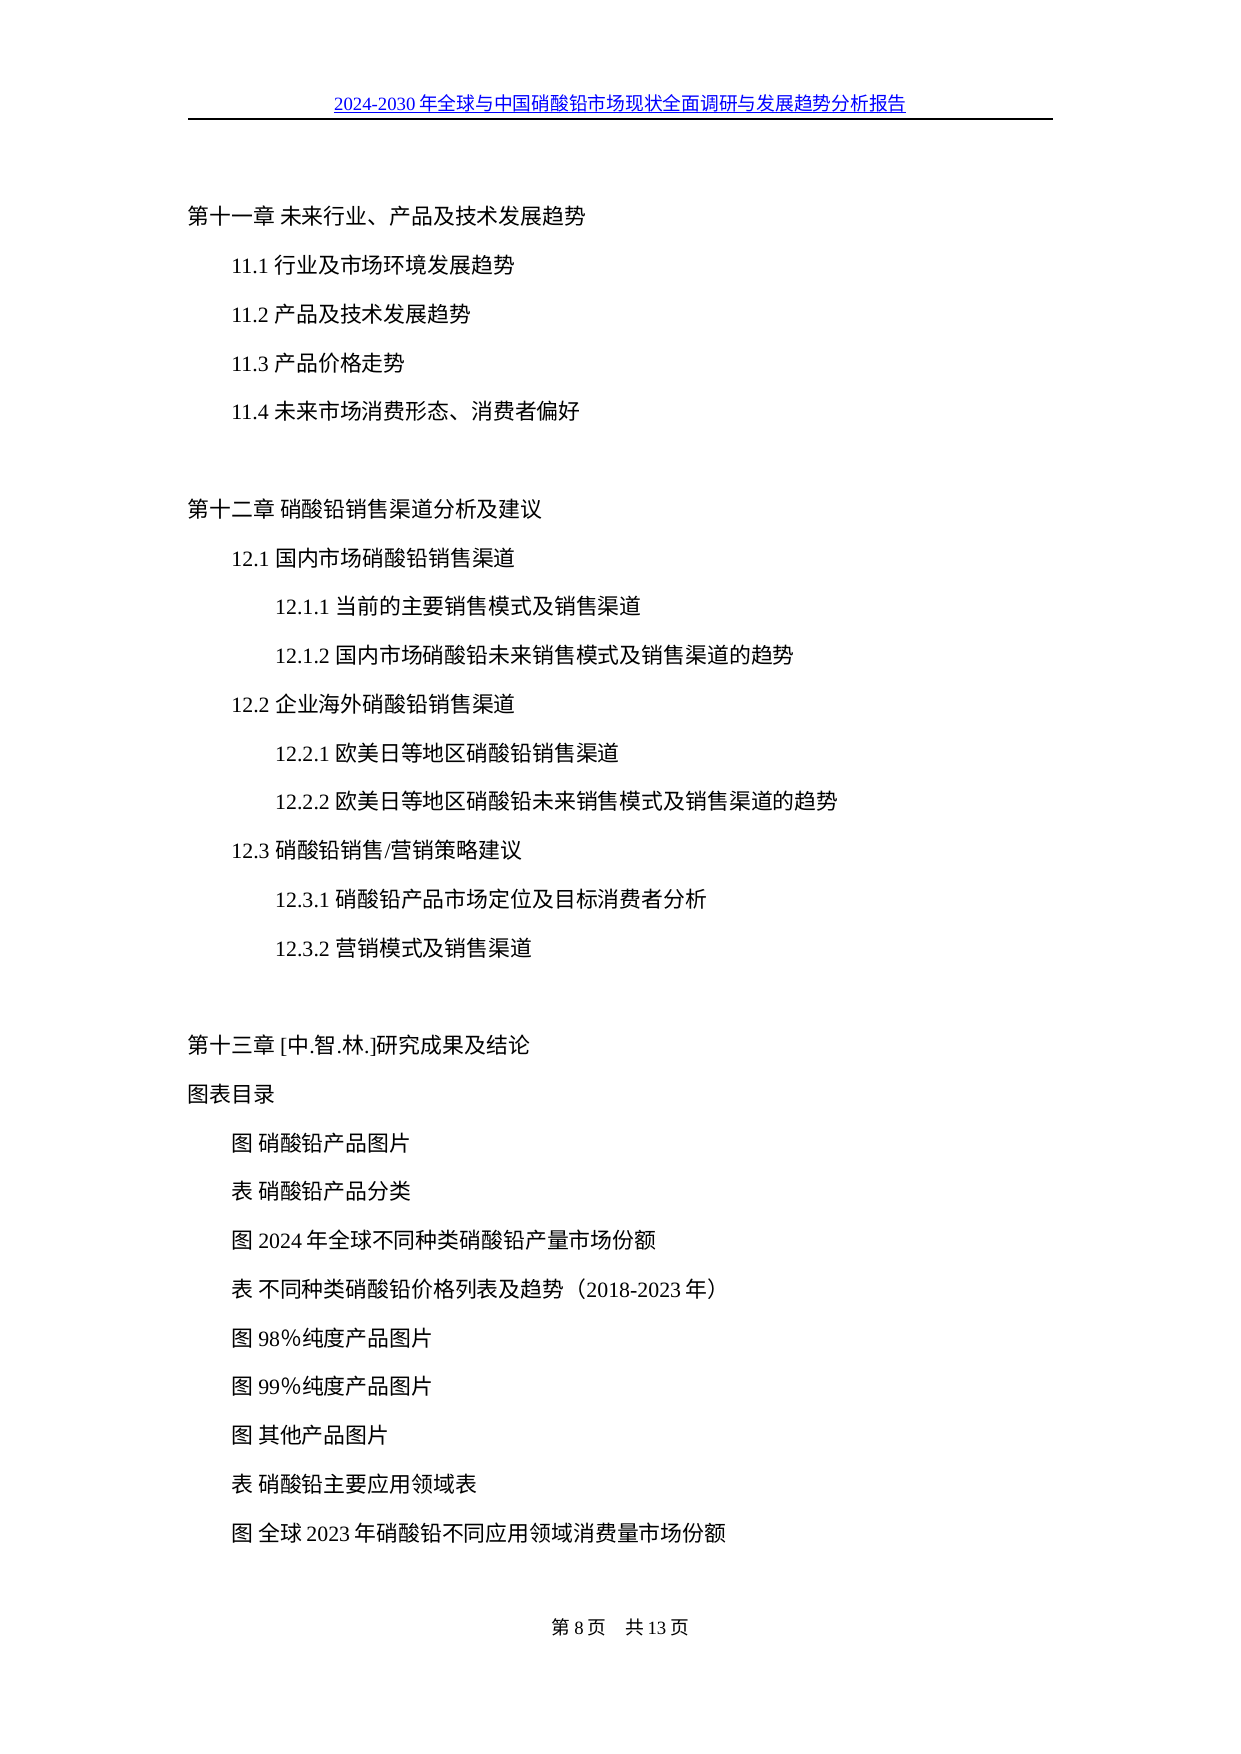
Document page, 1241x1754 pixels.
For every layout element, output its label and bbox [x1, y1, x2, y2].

text [187, 150, 1053, 1548]
